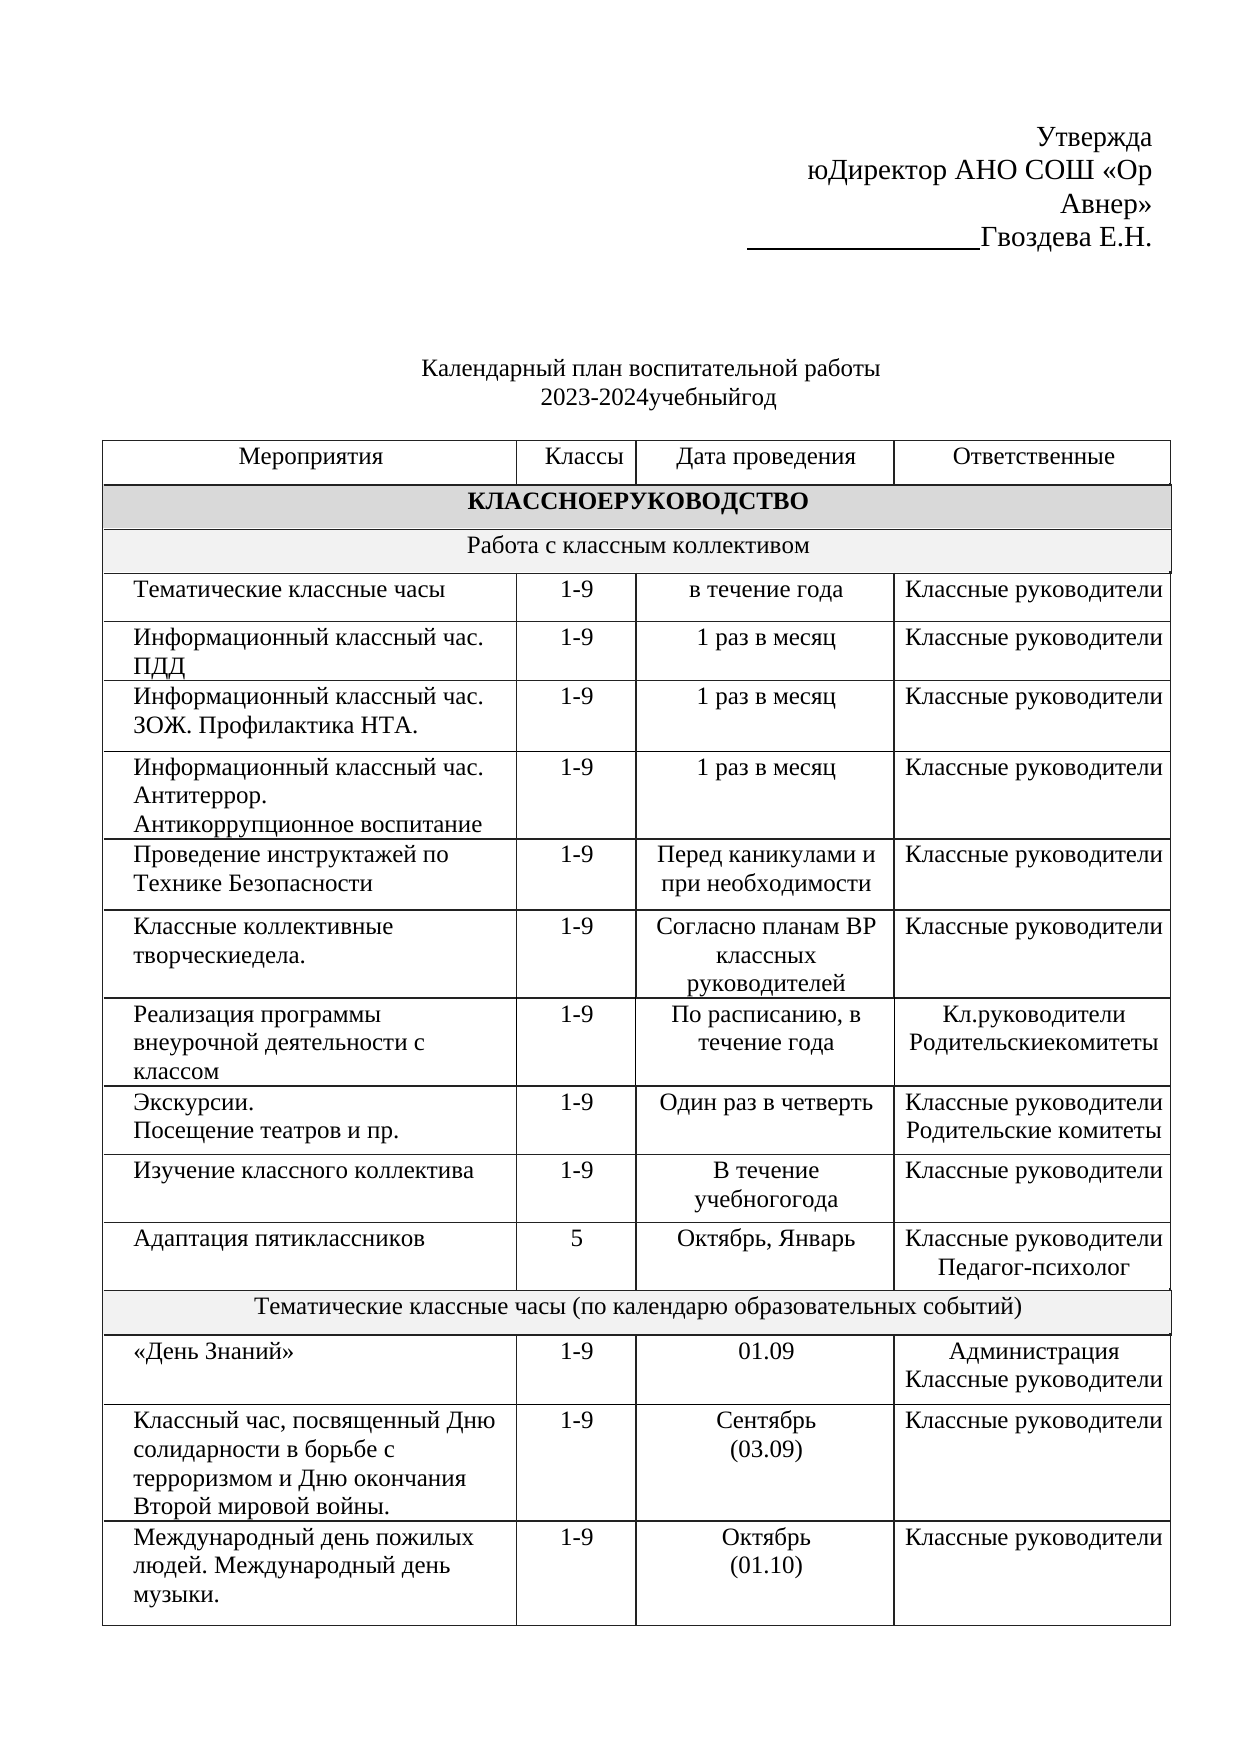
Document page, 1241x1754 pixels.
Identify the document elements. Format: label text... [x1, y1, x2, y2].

table_cell Классные руководители [895, 752, 1170, 838]
table_cell Адаптация пятиклассников [103, 1223, 516, 1290]
table_cell КЛАССНОЕРУКОВОДСТВО [103, 485, 1171, 528]
table_cell Классные руководители [895, 911, 1170, 997]
table_cell 1-9 [517, 1155, 635, 1222]
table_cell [895, 1522, 1170, 1624]
table_cell 1-9 [517, 622, 635, 680]
table_cell Классные руководители [895, 574, 1170, 621]
table_cell Классные руководители [895, 840, 1170, 909]
table_cell 1-9 [517, 1405, 635, 1520]
table_cell Классный час, посвященный Дню солидарности в борьбе с терроризмом и Дню окончания Второй мировой войны. [103, 1405, 516, 1520]
table_cell 1 раз в месяц [637, 622, 893, 680]
table_cell Информационный классный час. ЗОЖ. Профилактика НТА. [103, 681, 516, 751]
table_cell Проведение инструктажей по Технике Безопасности [103, 839, 516, 909]
table_cell Октябрь, Январь [637, 1223, 893, 1290]
table_cell 1-9 [517, 574, 635, 621]
table_cell Октябрь (01.10) [637, 1522, 893, 1624]
table_cell 1-9 [517, 840, 635, 909]
table_cell В течение учебногогода [637, 1155, 893, 1222]
table_cell Сентябрь (03.09) [637, 1405, 893, 1520]
table_cell Экскурсии. Посещение театров и пр. [103, 1086, 516, 1153]
table_cell Классные руководители Родительские комитеты [895, 1087, 1170, 1153]
table_cell 1 раз в месяц [637, 752, 893, 838]
text УтверждаюДиректор АНО СОШ «Ор Авнер» [727, 119, 1152, 219]
table_cell 5 [517, 1223, 635, 1290]
table_cell в течение года [637, 574, 893, 621]
table_cell 01.09 [637, 1336, 893, 1404]
table_cell Согласно планам ВР классных руководителей [637, 911, 893, 997]
table_cell 1-9 [517, 752, 635, 838]
table_cell Администрация Классные руководители [895, 1336, 1170, 1404]
table_cell Международный день пожилых людей. Международный день музыки. [103, 1521, 516, 1624]
table_cell 1-9 [517, 1522, 635, 1624]
table_cell Один раз в четверть [637, 1087, 893, 1153]
table_cell 1-9 [517, 1087, 635, 1153]
table_cell 1 раз в месяц [637, 681, 893, 751]
table_cell 1-9 [517, 911, 635, 997]
table_cell Реализация программы внеурочной деятельности с классом [103, 998, 516, 1085]
text Гвоздева Е.Н. [89, 219, 1152, 253]
table_cell Классные руководители Педагог-психолог [895, 1223, 1170, 1290]
table_cell 1-9 [517, 681, 635, 751]
table_cell Классные руководители [895, 1155, 1170, 1222]
table_cell Изучение классного коллектива [103, 1155, 516, 1222]
table_header Ответственные [895, 441, 1170, 484]
table_header Мероприятия [103, 441, 516, 484]
table_cell Информационный классный час. Антитеррор. Антикоррупционное воспитание [103, 752, 516, 838]
table_header Дата проведения [637, 441, 893, 484]
text 2023-2024учебныйгод [104, 382, 1212, 411]
table_cell Кл.руководители Родительскиекомитеты [895, 999, 1170, 1085]
table_cell Тематические классные часы [103, 574, 516, 621]
table_cell Тематические классные часы (по календарю образовательных событий) [103, 1291, 1171, 1334]
table_cell По расписанию, в течение года [636, 999, 894, 1085]
table_cell Перед каникулами и при необходимости [637, 840, 893, 909]
table_cell Классные руководители [895, 622, 1170, 680]
table_cell Работа с классным коллективом [103, 530, 1171, 572]
table_cell 1-9 [517, 999, 635, 1085]
table_cell Классные руководители [895, 681, 1170, 751]
text Календарный план воспитательной работы [89, 353, 1212, 382]
table_cell Классные руководители [895, 1405, 1170, 1520]
table_header Классы [517, 441, 635, 484]
table_cell «День Знаний» [103, 1335, 516, 1404]
table_cell Информационный классный час. ПДД [103, 622, 516, 680]
table_cell 1-9 [517, 1336, 635, 1404]
table_cell Классные коллективные творческиедела. [103, 910, 516, 997]
